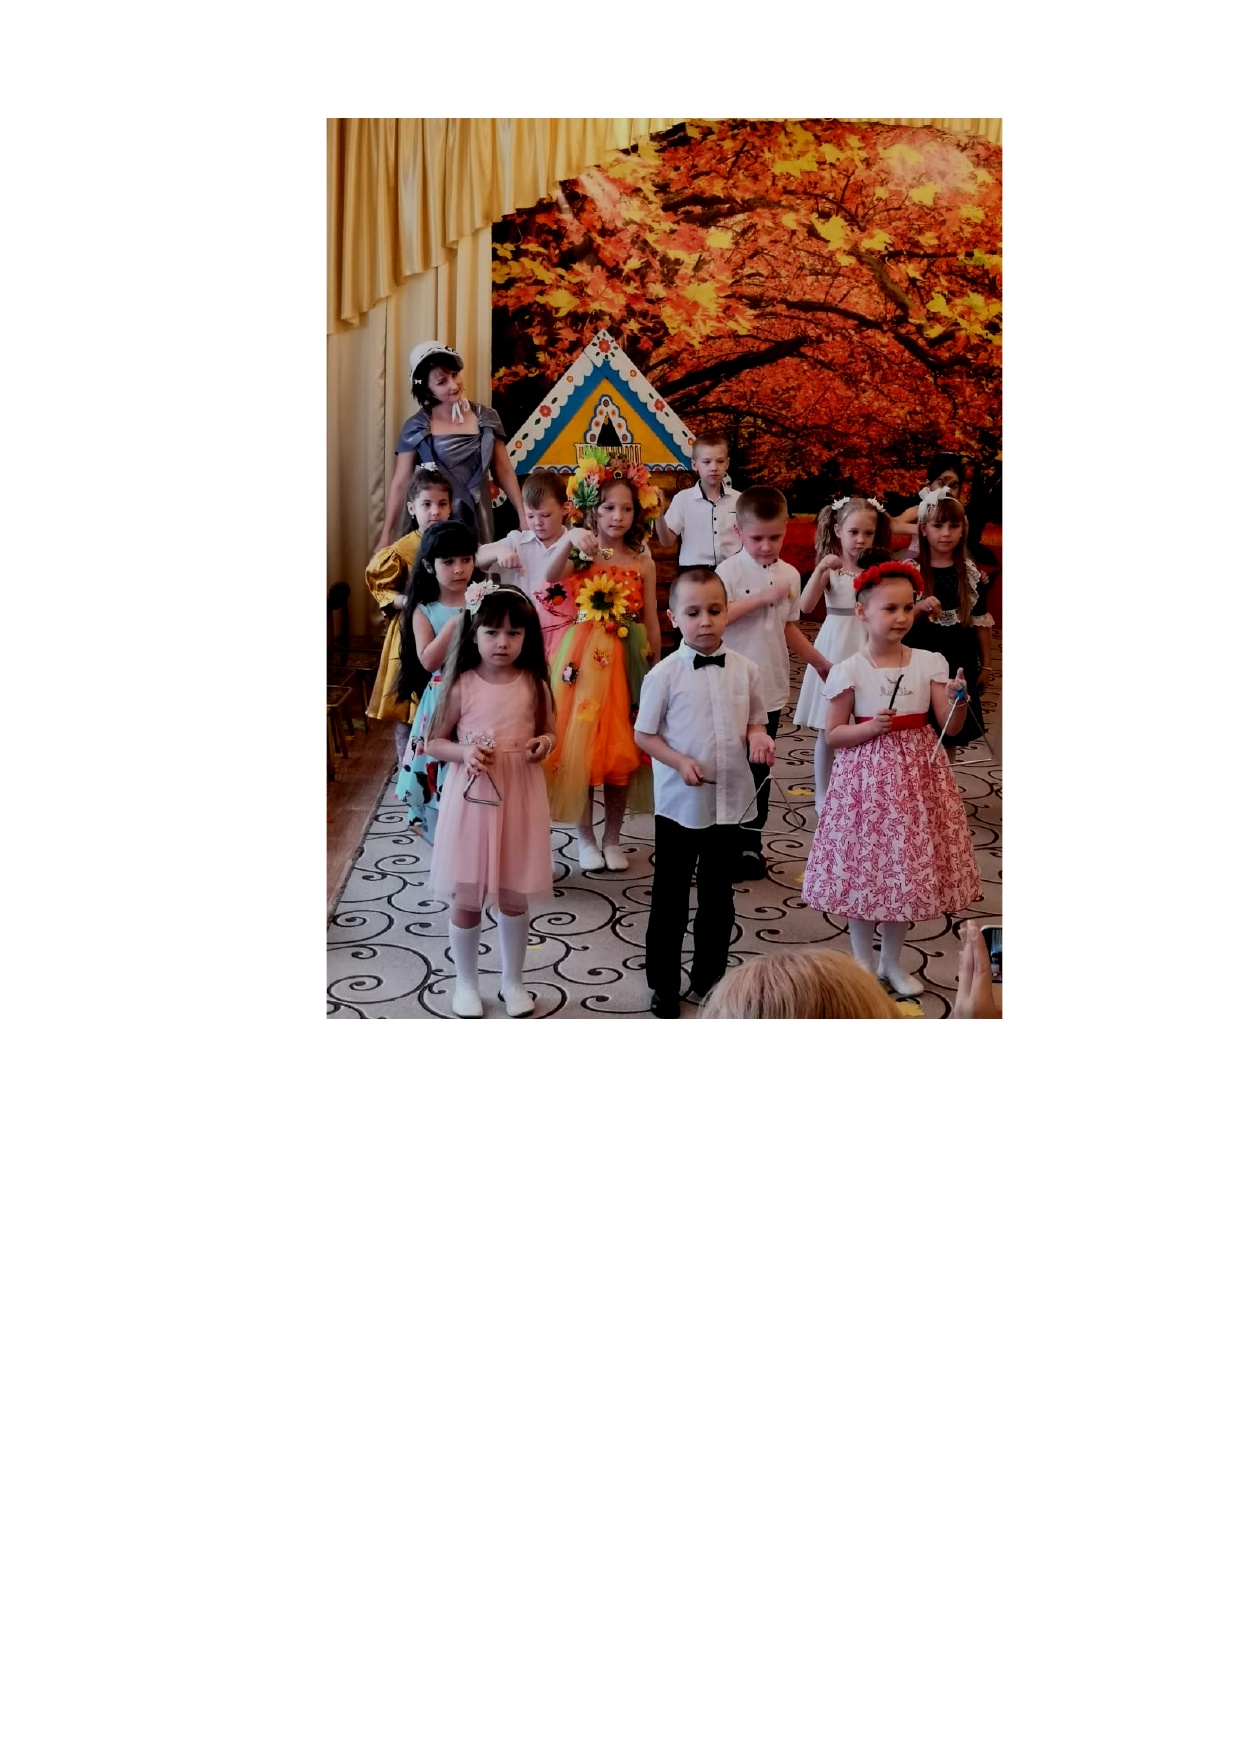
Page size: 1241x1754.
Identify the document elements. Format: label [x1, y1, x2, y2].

picture [326, 118, 1003, 1019]
